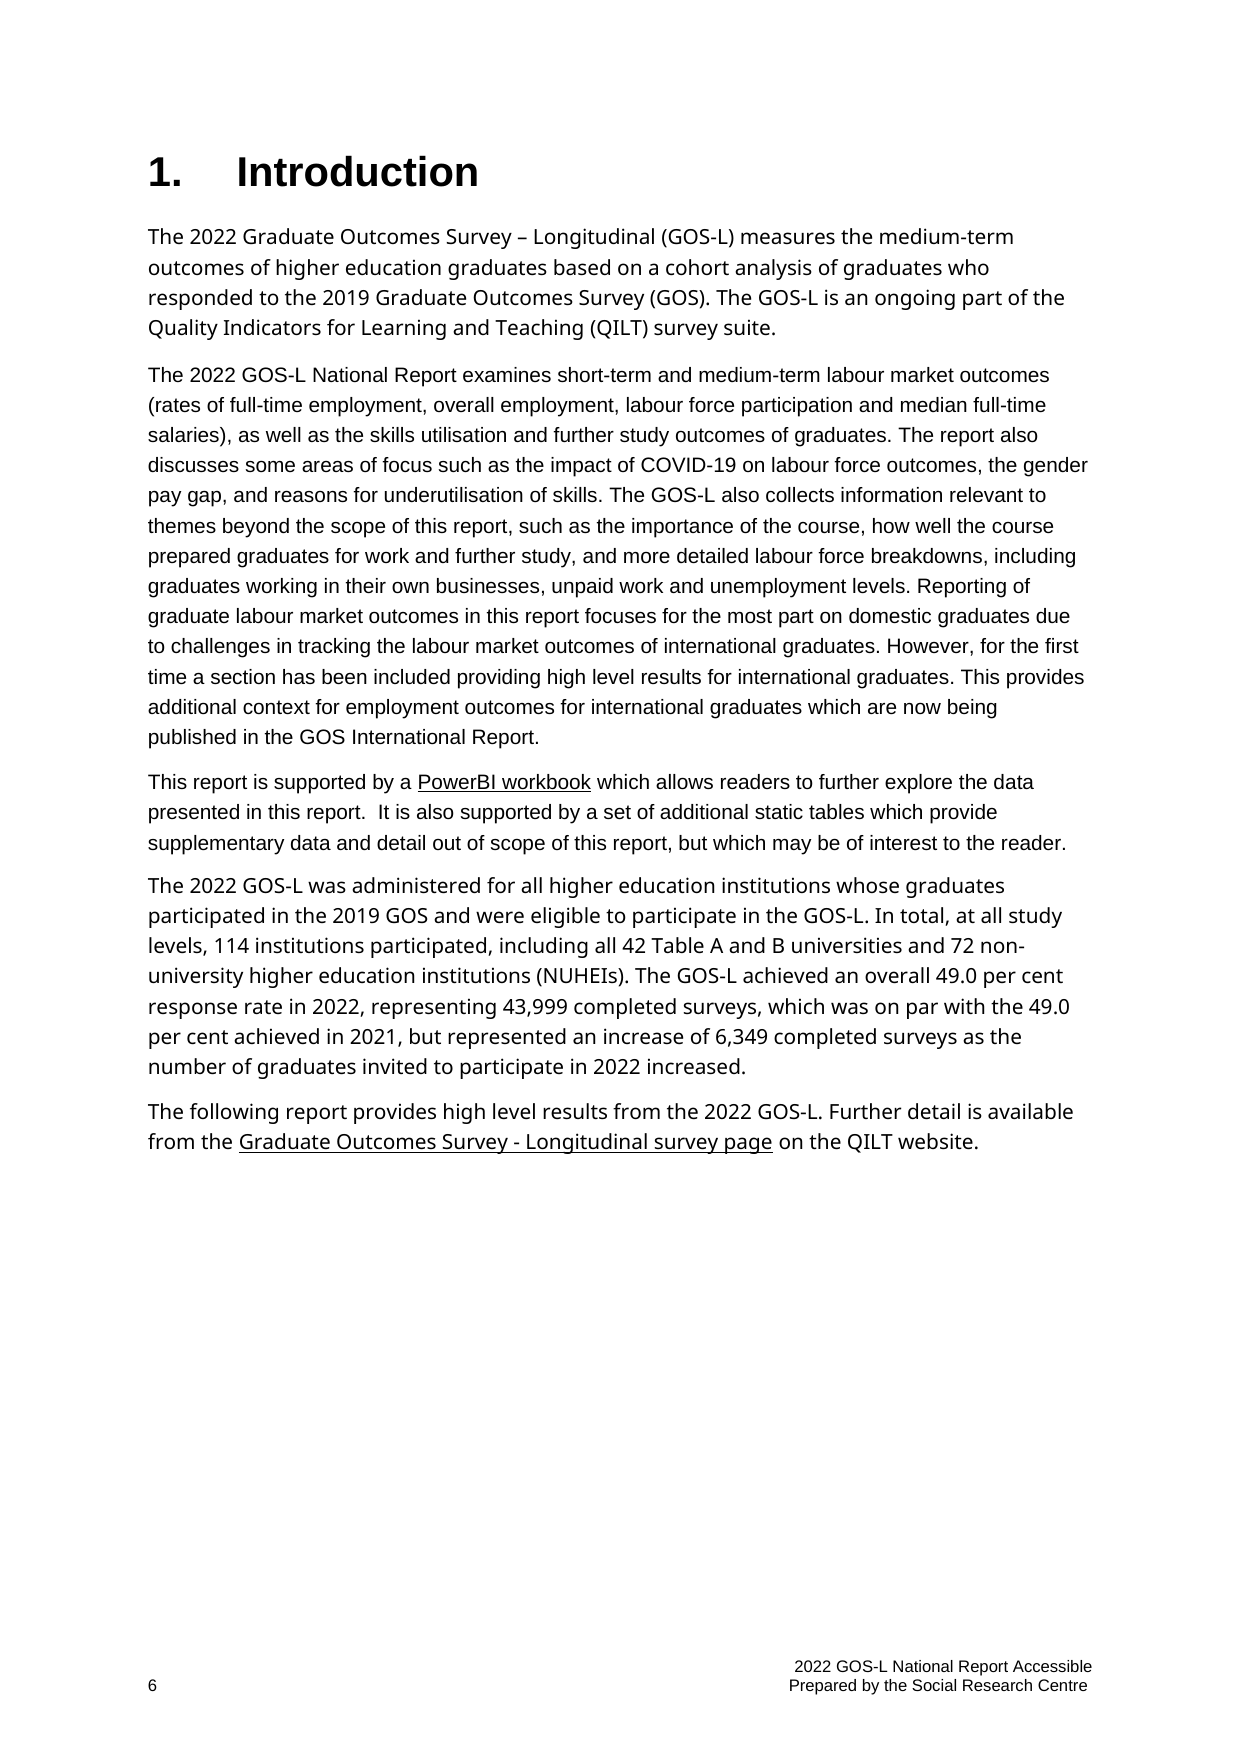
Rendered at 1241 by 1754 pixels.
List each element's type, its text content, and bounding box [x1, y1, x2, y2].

subtitle Introduction [148, 148, 1092, 196]
text The 2022 GOS-L was administered for all higher education institutions whose graduates participated in the 2019 GOS and were eligible to participate in the GOS-L. In total, at all study levels, 114 institutions participated, including all 42 Table A and B universities and 72 non-university higher education institutions (NUHEIs). The GOS-L achieved an overall 49.0 per cent response rate in 2022, representing 43,999 completed surveys, which was on par with the 49.0 per cent achieved in 2021, but represented an increase of 6,349 completed surveys as the number of graduates invited to participate in 2022 increased. [148, 869, 1092, 1081]
text The 2022 GOS-L National Report examines short-term and medium-term labour market outcomes (rates of full-time employment, overall employment, labour force participation and median full-time salaries), as well as the skills utilisation and further study outcomes of graduates. The report also discusses some areas of focus such as the impact of COVID-19 on labour force outcomes, the gender pay gap, and reasons for underutilisation of skills. The GOS-L also collects information relevant to themes beyond the scope of this report, such as the importance of the course, how well the course prepared graduates for work and further study, and more detailed labour force breakdowns, including graduates working in their own businesses, unpaid work and unemployment levels. Reporting of graduate labour market outcomes in this report focuses for the most part on domestic graduates due to challenges in tracking the labour market outcomes of international graduates. However, for the first time a section has been included providing high level results for international graduates. This provides additional context for employment outcomes for international graduates which are now being published in the GOS International Report. [148, 356, 1092, 749]
text This report is supported by a PowerBI workbook which allows readers to further explore the data presented in this report. It is also supported by a set of additional static tables which provide supplementary data and detail out of scope of this report, but which may be of interest to the reader. [148, 764, 1092, 854]
text The following report provides high level results from the 2022 GOS-L. Further detail is available from the Graduate Outcomes Survey - Longitudinal survey page on the QILT website. [148, 1095, 1092, 1156]
text The 2022 Graduate Outcomes Survey – Longitudinal (GOS-L) measures the medium-term outcomes of higher education graduates based on a cohort analysis of graduates who responded to the 2019 Graduate Outcomes Survey (GOS). The GOS-L is an ongoing part of the Quality Indicators for Learning and Teaching (QILT) survey suite. [148, 221, 1092, 341]
